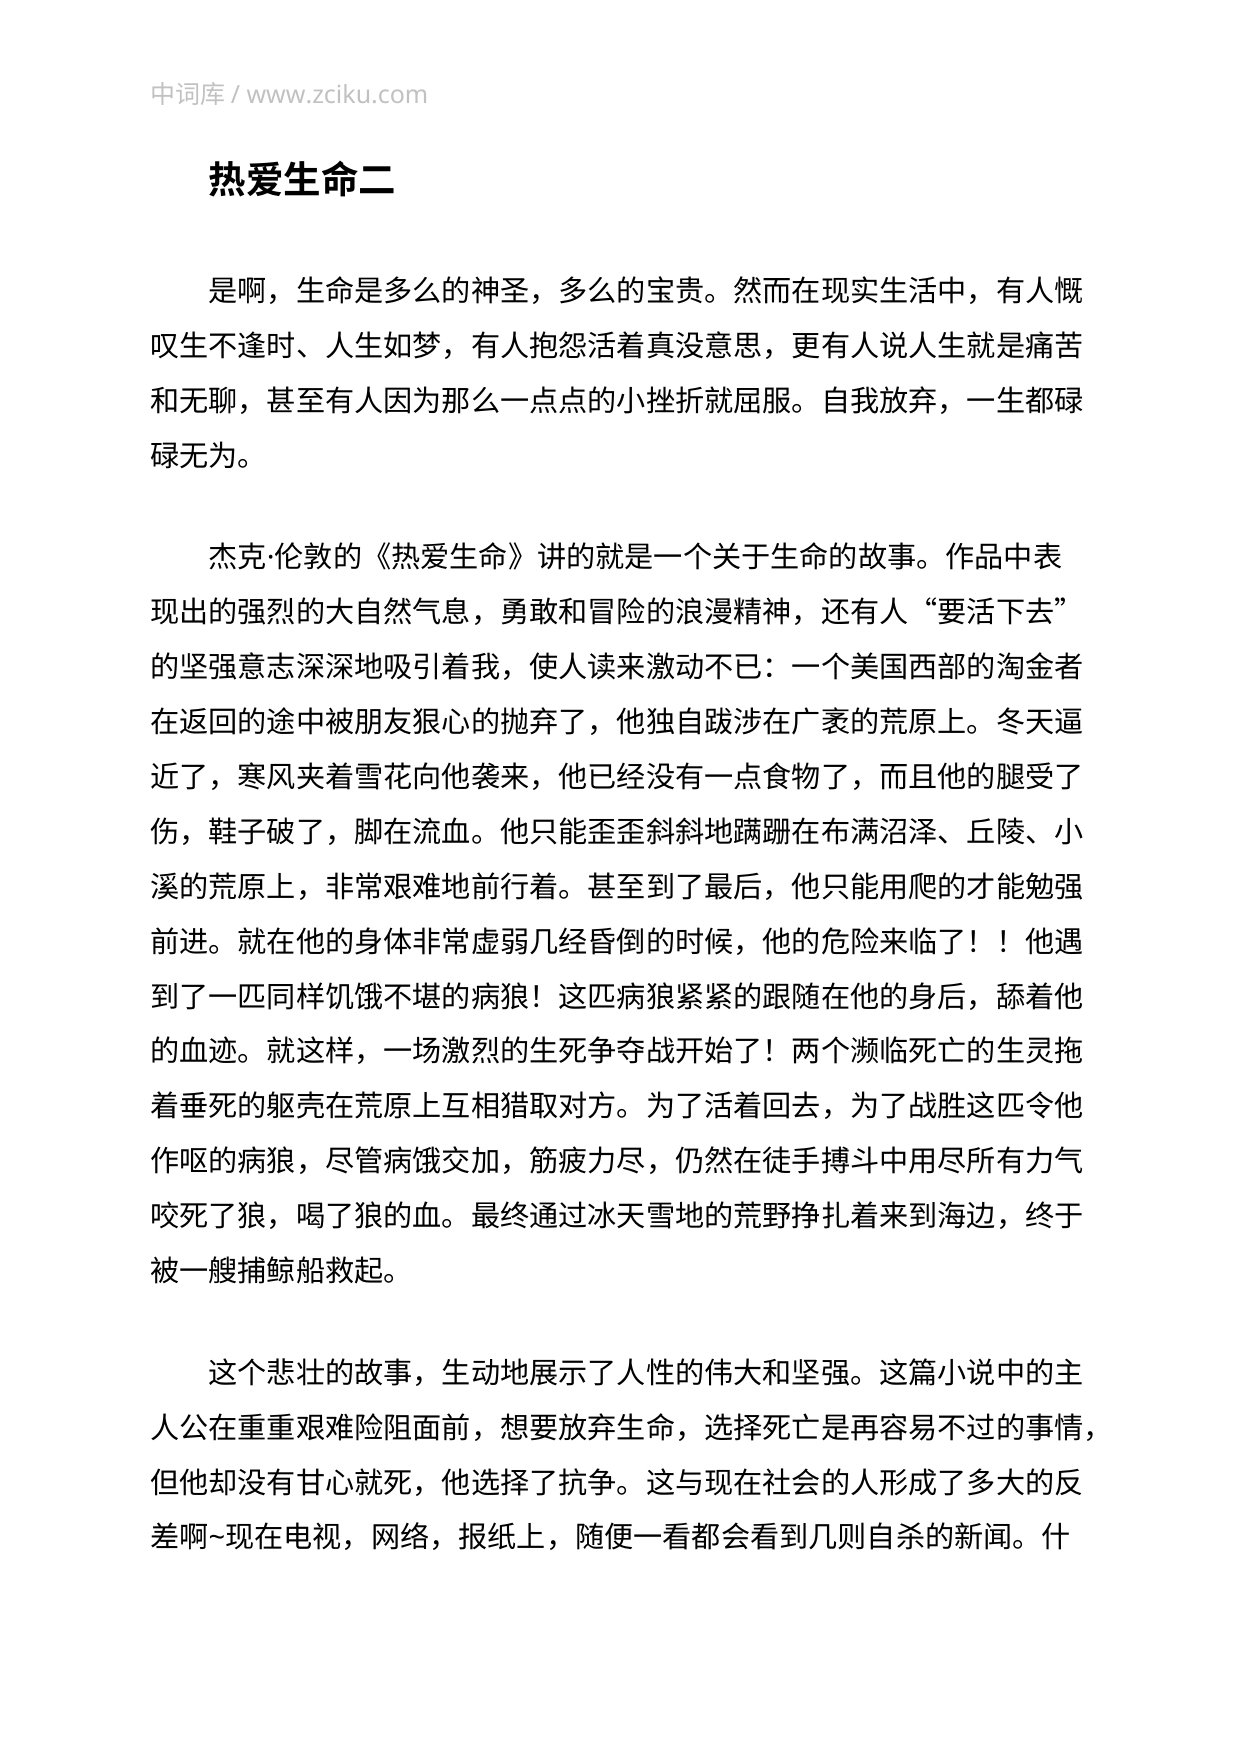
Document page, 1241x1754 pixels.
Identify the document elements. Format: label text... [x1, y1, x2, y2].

text 是啊，生命是多么的神圣，多么的宝贵。然而在现实生活中，有人慨叹生不逢时、人生如梦，有人抱怨活着真没意思，更有人说人生就是痛苦和无聊，甚至有人因为那么一点点的小挫折就屈服。自我放弃，一生都碌碌无为。 [150, 267, 1090, 474]
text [150, 1349, 1090, 1556]
text 热爱生命二 [150, 150, 1090, 204]
text 杰克·伦敦的《热爱生命》讲的就是一个关于生命的故事。作品中表现出的强烈的大自然气息，勇敢和冒险的浪漫精神，还有人“要活下去”的坚强意志深深地吸引着我，使人读来激动不已：一个美国西部的淘金者在返回的途中被朋友狠心的抛弃了，他独自跋涉在广袤的荒原上。冬天逼近了，寒风夹着雪花向他袭来，他已经没有一点食物了，而且他的腿受了伤，鞋子破了，脚在流血。他只能歪歪斜斜地蹒跚在布满沼泽、丘陵、小溪的荒原上，非常艰难地前行着。甚至到了最后，他只能用爬的才能勉强前进。就在他的身体非常虚弱几经昏倒的时候，他的危险来临了！！他遇到了一匹同样饥饿不堪的病狼！这匹病狼紧紧的跟随在他的身后，舔着他的血迹。就这样，一场激烈的生死争夺战开始了！两个濒临死亡的生灵拖着垂死的躯壳在荒原上互相猎取对方。为了活着回去，为了战胜这匹令他作呕的病狼，尽管病饿交加，筋疲力尽，仍然在徒手搏斗中用尽所有力气咬死了狼，喝了狼的血。最终通过冰天雪地的荒野挣扎着来到海边，终于被一艘捕鲸船救起。 [150, 534, 1090, 1290]
